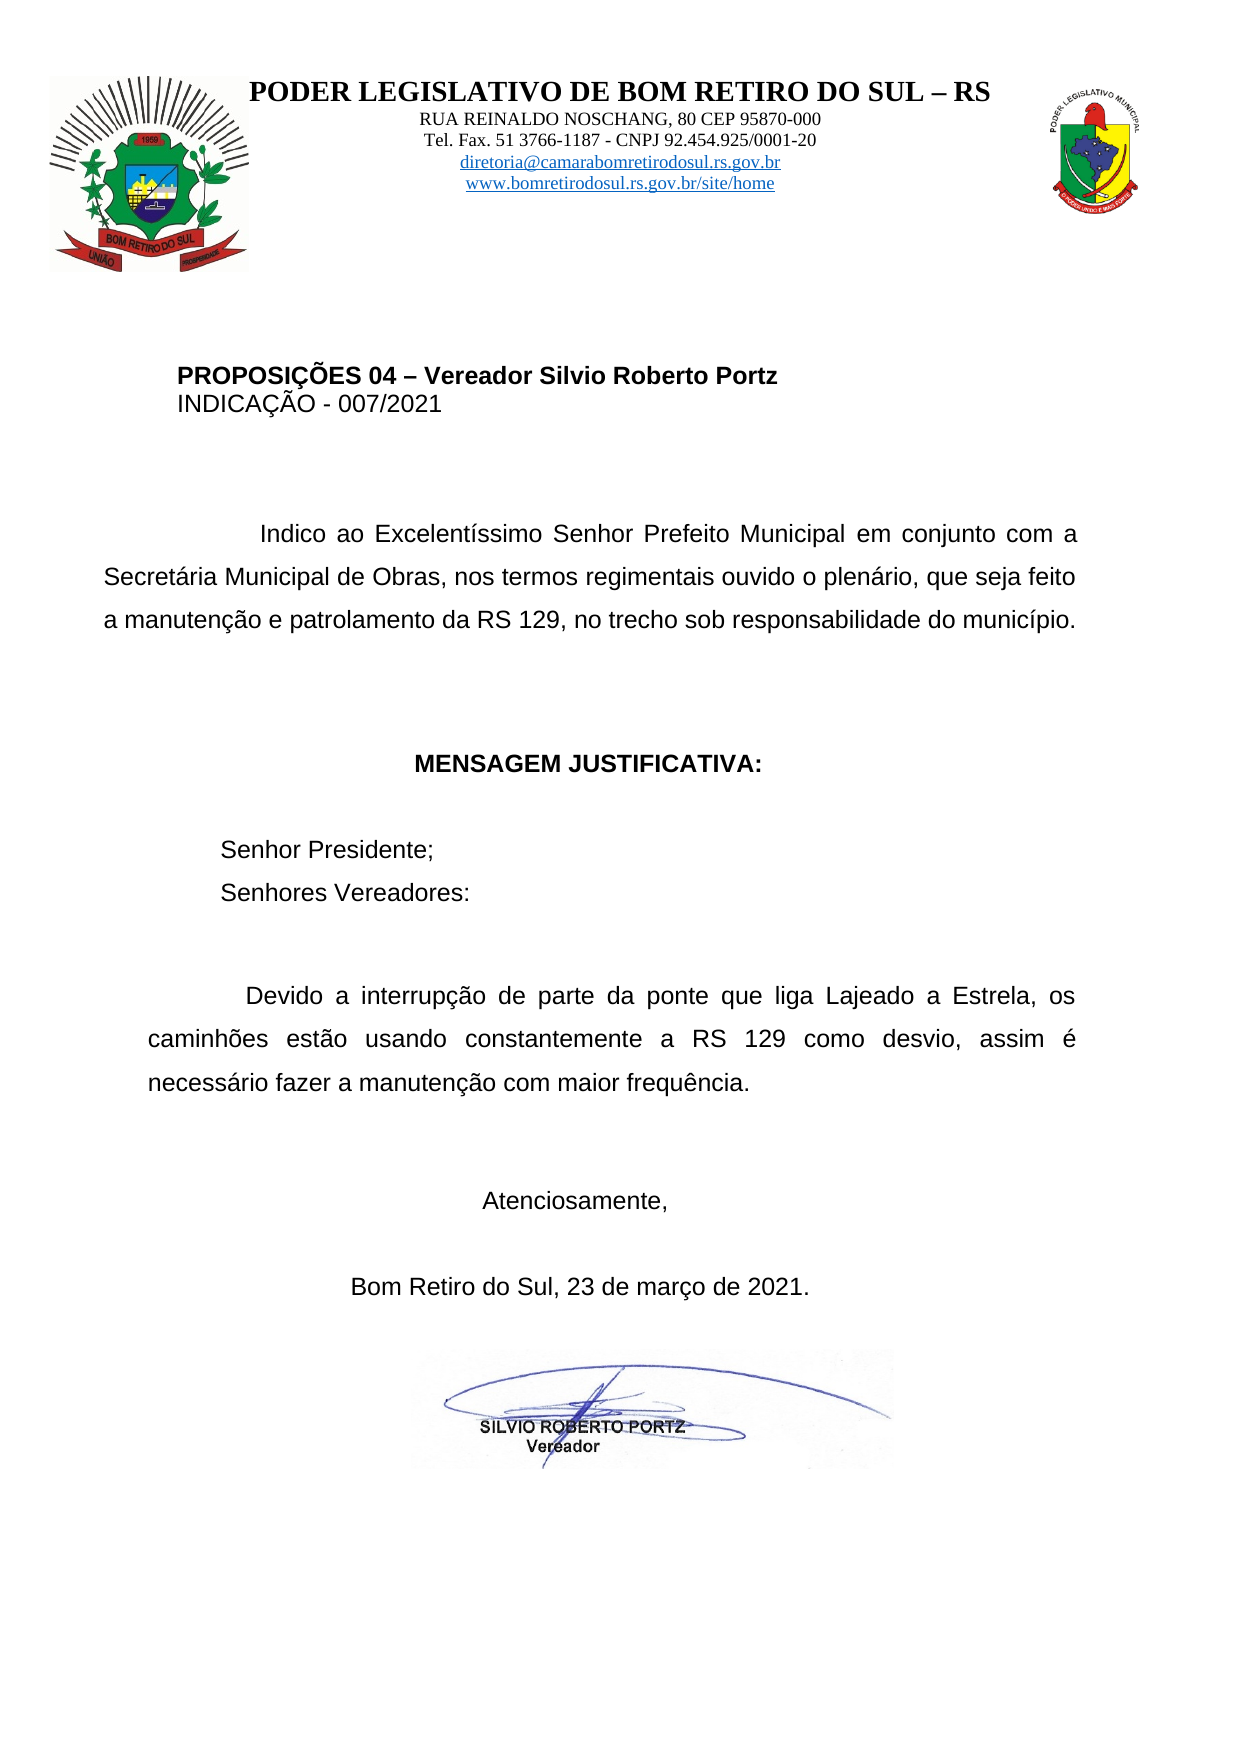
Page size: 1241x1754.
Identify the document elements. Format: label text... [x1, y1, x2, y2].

text Atenciosamente, [59, 1186, 1226, 1215]
picture [49, 76, 249, 272]
text Senhores Vereadores: [88, 878, 576, 907]
picture [409, 1349, 894, 1468]
text Indico ao Excelentíssimo Senhor Prefeito Municipal em conjunto com a Secretária Municipal de Obras, nos termos regimentais ouvido o plenário, que seja feito a manutenção e patrolamento da RS 129, no trecho sob responsabilidade do município. [103, 519, 1078, 634]
text PROPOSIÇÕES 04 – Vereador Silvio Roberto Portz [59, 361, 1063, 389]
text INDICAÇÃO - 007/2021 [59, 389, 1063, 418]
text Bom Retiro do Sul, 23 de março de 2021. [59, 1272, 1226, 1301]
picture [1050, 89, 1139, 214]
text MENSAGEM JUSTIFICATIVA: [74, 749, 1226, 778]
text Devido a interrupção de parte da ponte que liga Lajeado a Estrela, os caminhões estão usando constantemente a RS 129 como desvio, assim é necessário fazer a manutenção com maior frequência. [148, 981, 1078, 1096]
text Senhor Presidente; [88, 835, 576, 864]
